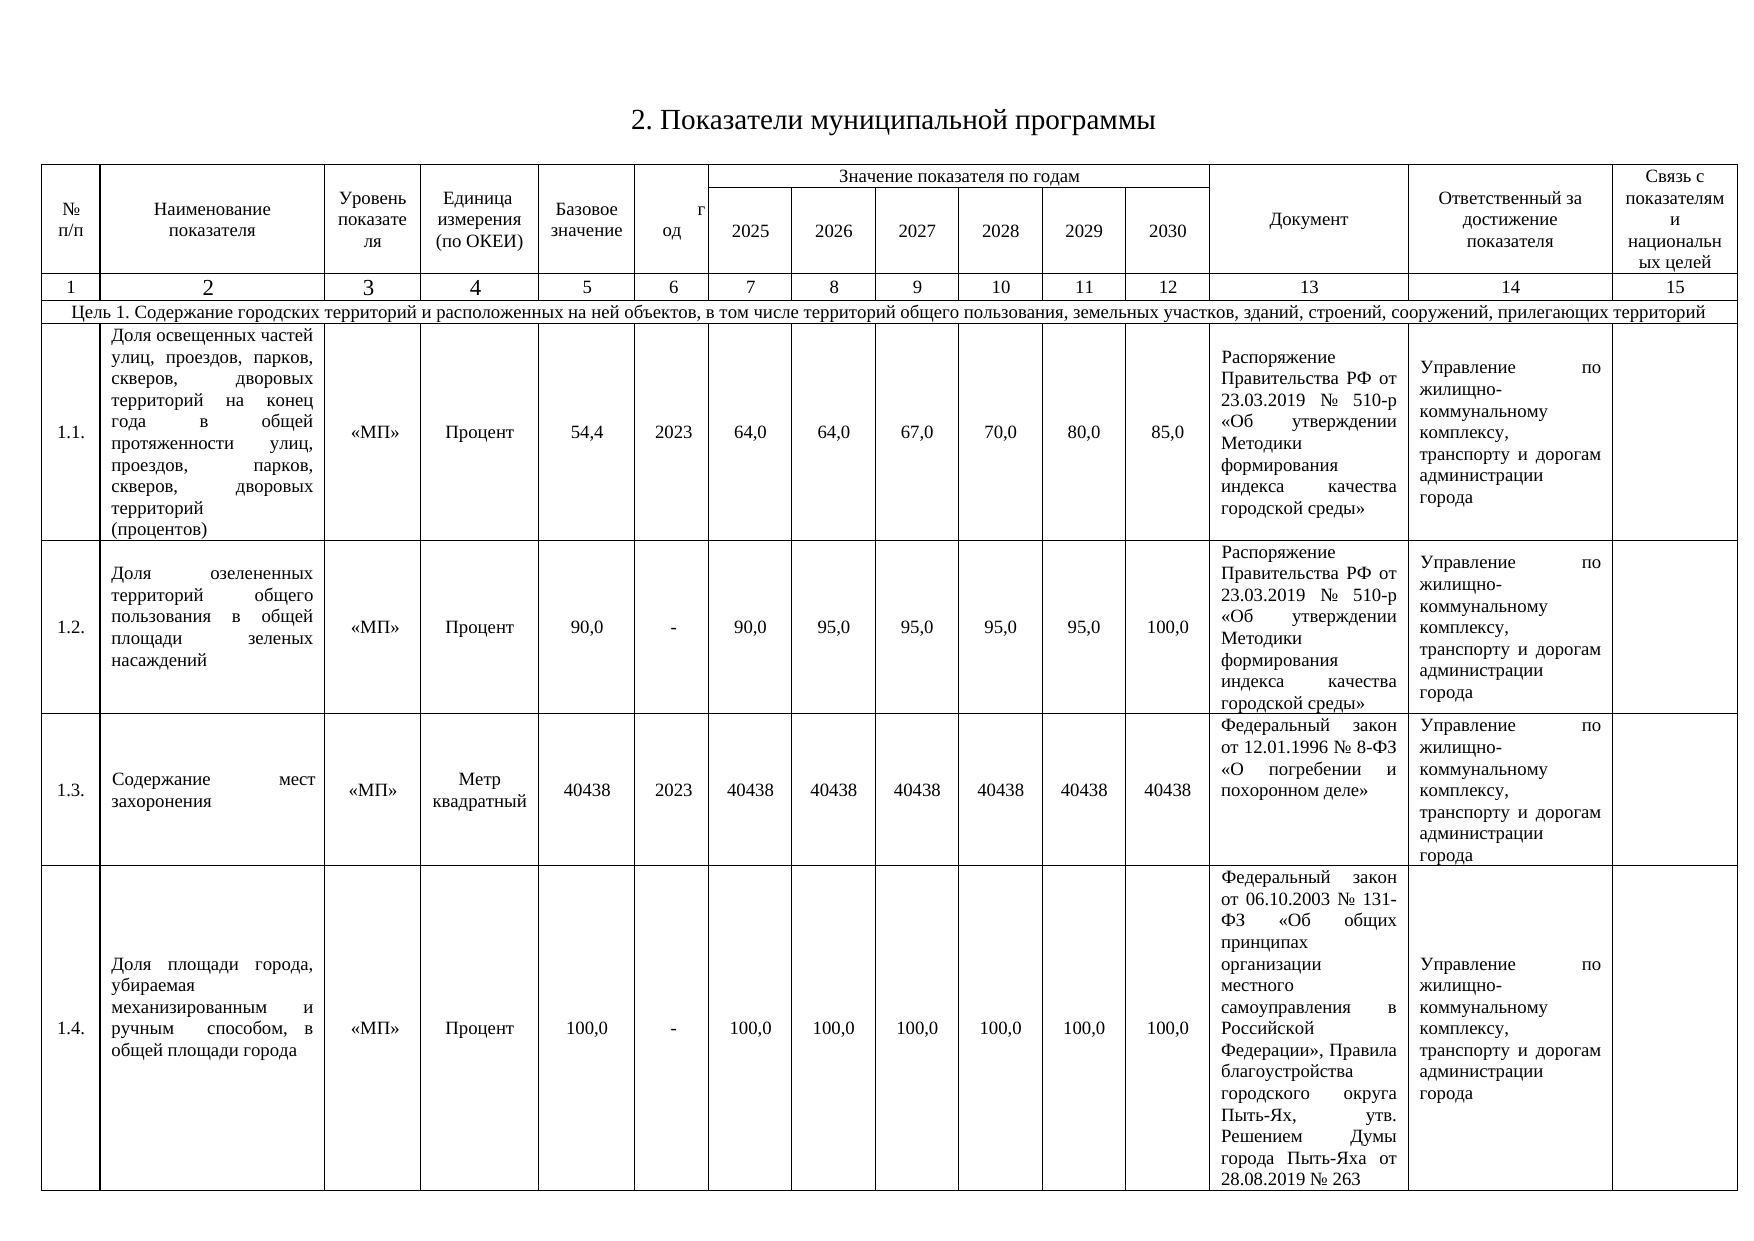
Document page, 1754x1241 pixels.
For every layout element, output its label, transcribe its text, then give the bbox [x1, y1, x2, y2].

table_cell 8 [792, 274, 875, 300]
table_header Базовое значение [539, 165, 634, 273]
table_cell [1613, 541, 1737, 713]
table_cell 40438 [792, 714, 875, 865]
table_cell 15 [1613, 274, 1737, 300]
table_cell Процент [421, 324, 538, 540]
table_cell 2026 [792, 188, 875, 273]
table_cell 95,0 [959, 541, 1042, 713]
table_cell 40438 [876, 714, 958, 865]
table_cell «МП» [325, 324, 420, 540]
table_cell Управление по жилищно-коммунальному комплексу, транспорту и дорогам администрации города [1409, 541, 1612, 713]
table_cell 95,0 [1043, 541, 1125, 713]
table_cell 3 [325, 274, 420, 300]
table_cell 14 [1409, 274, 1612, 300]
table_cell 2023 [635, 714, 708, 865]
table_cell 13 [1210, 274, 1408, 300]
table_cell 4 [421, 274, 538, 300]
table_cell 90,0 [709, 541, 791, 713]
table_cell Распоряжение Правительства РФ от 23.03.2019 № 510-р «Об утверждении Методики формирования индекса качества городской среды» [1210, 324, 1408, 540]
table_cell 95,0 [792, 541, 875, 713]
table_cell Доля озелененных территорий общего пользования в общей площади зеленых насаждений [101, 541, 324, 713]
table_cell - [635, 541, 708, 713]
table_cell Федеральный закон от 12.01.1996 № 8-ФЗ «О погребении и похоронном деле» [1210, 714, 1408, 865]
table_header № п/п [42, 165, 99, 273]
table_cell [1210, 866, 1408, 1190]
table_cell 100,0 [1126, 541, 1209, 713]
table_cell Управление по жилищно-коммунальному комплексу, транспорту и дорогам администрации города [1409, 324, 1612, 540]
table_cell 67,0 [876, 324, 958, 540]
table_cell Распоряжение Правительства РФ от 23.03.2019 № 510-р «Об утверждении Методики формирования индекса качества городской среды» [1210, 541, 1408, 713]
table_cell Доля площади города, убираемая механизированным и ручным способом, в общей площади города [101, 866, 324, 1190]
table_cell 2 [101, 274, 324, 300]
table_cell 40438 [1126, 714, 1209, 865]
table_header Значение показателя по годам [709, 165, 1209, 187]
table_cell 100,0 [1043, 866, 1125, 1190]
table_cell 2030 [1126, 188, 1209, 273]
table_cell 64,0 [709, 324, 791, 540]
table_cell 54,4 [539, 324, 634, 540]
table_cell Доля освещенных частей улиц, проездов, парков, скверов, дворовых территорий на конец года в общей протяженности улиц, проездов, парков, скверов, дворовых территорий (процентов) [101, 324, 324, 540]
table_cell 11 [1043, 274, 1125, 300]
table_header Уровень показателя [325, 165, 420, 273]
table_header Связь с показателями национальных целей [1613, 165, 1737, 273]
table_cell 2029 [1043, 188, 1125, 273]
table_cell 85,0 [1126, 324, 1209, 540]
table_cell Управление по жилищно-коммунальному комплексу, транспорту и дорогам администрации города [1409, 714, 1612, 865]
table_cell 12 [1126, 274, 1209, 300]
table_header год [635, 165, 708, 273]
table_cell 1.4. [42, 866, 99, 1190]
table_cell «МП» [325, 714, 420, 865]
table_cell 40438 [1043, 714, 1125, 865]
table_cell Процент [421, 541, 538, 713]
table_cell 100,0 [709, 866, 791, 1190]
table_cell 100,0 [792, 866, 875, 1190]
table_cell 100,0 [1126, 866, 1209, 1190]
table_cell 1.3. [42, 714, 99, 865]
table_cell «МП» [325, 541, 420, 713]
table_cell Процент [421, 866, 538, 1190]
table_cell Содержание мест захоронения [101, 714, 324, 865]
text 2. Показатели муниципальной программы [118, 102, 1668, 135]
table_cell 1.2. [42, 541, 99, 713]
table_cell [1613, 866, 1737, 1190]
table_cell 6 [635, 274, 708, 300]
table_cell 100,0 [539, 866, 634, 1190]
table_cell 100,0 [876, 866, 958, 1190]
table_cell 2023 [635, 324, 708, 540]
table_cell 2027 [876, 188, 958, 273]
table_cell [1613, 714, 1737, 865]
table_cell 1.1. [42, 324, 99, 540]
table_cell 5 [539, 274, 634, 300]
table_cell [1613, 324, 1737, 540]
table_cell 7 [709, 274, 791, 300]
table_header Документ [1210, 165, 1408, 273]
table_cell 10 [959, 274, 1042, 300]
table_header Единица измерения (по ОКЕИ) [421, 165, 538, 273]
table_cell 40438 [709, 714, 791, 865]
table_header Наименование показателя [101, 165, 324, 273]
table_cell Цель 1. Содержание городских территорий и расположенных на ней объектов, в том числе территорий общего пользования, земельных участков, зданий, строений, сооружений, прилегающих территорий [42, 301, 1737, 323]
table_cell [1409, 866, 1612, 1190]
table_cell 40438 [539, 714, 634, 865]
table_cell - [635, 866, 708, 1190]
table_cell «МП» [325, 866, 420, 1190]
table_cell 9 [876, 274, 958, 300]
table_cell 2025 [709, 188, 791, 273]
table_cell 100,0 [959, 866, 1042, 1190]
table_cell 95,0 [876, 541, 958, 713]
table_cell Метр квадратный [421, 714, 538, 865]
table_cell 40438 [959, 714, 1042, 865]
table_cell 90,0 [539, 541, 634, 713]
table_cell 64,0 [792, 324, 875, 540]
table_cell 2028 [959, 188, 1042, 273]
table_header Ответственный за достижение показателя [1409, 165, 1612, 273]
table_cell 1 [42, 274, 99, 300]
table_cell 70,0 [959, 324, 1042, 540]
table_cell 80,0 [1043, 324, 1125, 540]
